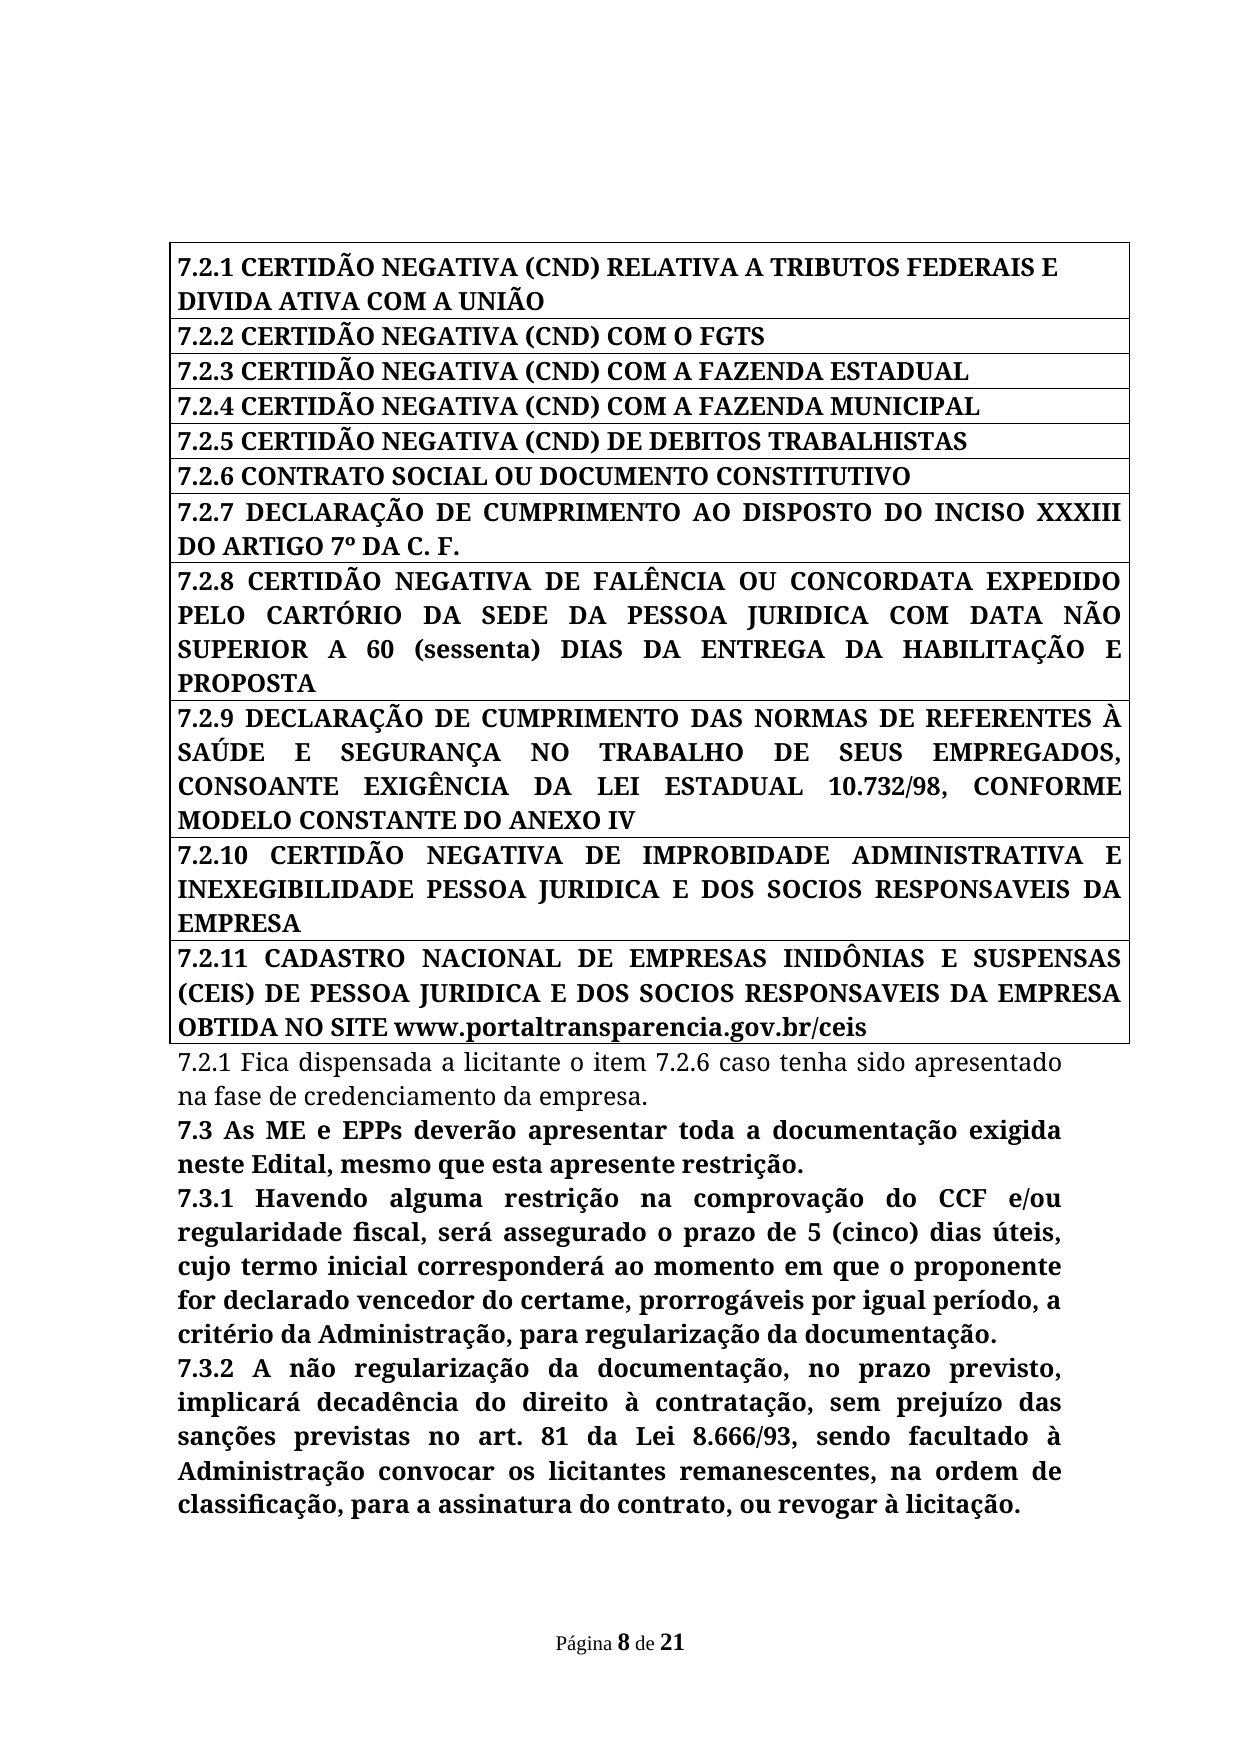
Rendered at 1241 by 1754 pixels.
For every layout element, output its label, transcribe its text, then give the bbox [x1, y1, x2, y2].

table_cell 7.2.8 CERTIDÃO NEGATIVA DE FALÊNCIA OU CONCORDATA EXPEDIDO PELO CARTÓRIO DA SEDE DA PESSOA JURIDICA COM DATA NÃO SUPERIOR A 60 (sessenta) DIAS DA ENTREGA DA HABILITAÇÃO E PROPOSTA [171, 563, 1129, 699]
text 7.3.1 Havendo alguma restrição na comprovação do CCF e/ou regularidade fiscal, será assegurado o prazo de 5 (cinco) dias úteis, cujo termo inicial corresponderá ao momento em que o proponente for declarado vencedor do certame, prorrogáveis por igual período, a critério da Administração, para regularização da documentação. [177, 1181, 1063, 1351]
text 7.3 As ME e EPPs deverão apresentar toda a documentação exigida neste Edital, mesmo que esta apresente restrição. [177, 1112, 1063, 1181]
table_cell 7.2.7 DECLARAÇÃO DE CUMPRIMENTO AO DISPOSTO DO INCISO XXXIII DO ARTIGO 7º DA C. F. [171, 494, 1129, 562]
table_cell 7.2.2 CERTIDÃO NEGATIVA (CND) COM O FGTS [171, 319, 1129, 353]
table_cell 7.2.9 DECLARAÇÃO DE CUMPRIMENTO DAS NORMAS DE REFERENTES À SAÚDE E SEGURANÇA NO TRABALHO DE SEUS EMPREGADOS, CONSOANTE EXIGÊNCIA DA LEI ESTADUAL 10.732/98, CONFORME MODELO CONSTANTE DO ANEXO IV [171, 701, 1129, 837]
text 7.2.1 Fica dispensada a licitante o item 7.2.6 caso tenha sido apresentado na fase de credenciamento da empresa. [177, 1044, 1063, 1112]
table_cell 7.2.6 CONTRATO SOCIAL OU DOCUMENTO CONSTITUTIVO [171, 459, 1129, 493]
table_cell 7.2.10 CERTIDÃO NEGATIVA DE IMPROBIDADE ADMINISTRATIVA E INEXEGIBILIDADE PESSOA JURIDICA E DOS SOCIOS RESPONSAVEIS DA EMPRESA [171, 838, 1129, 940]
table_cell 7.2.5 CERTIDÃO NEGATIVA (CND) DE DEBITOS TRABALHISTAS [171, 424, 1129, 458]
table_cell 7.2.4 CERTIDÃO NEGATIVA (CND) COM A FAZENDA MUNICIPAL [171, 389, 1129, 423]
table_header 7.2.1 CERTIDÃO NEGATIVA (CND) RELATIVA A TRIBUTOS FEDERAIS E DIVIDA ATIVA COM A UNIÃO [171, 243, 1129, 318]
text 7.3.2 A não regularização da documentação, no prazo previsto, implicará decadência do direito à contratação, sem prejuízo das sanções previstas no art. 81 da Lei 8.666/93, sendo facultado à Administração convocar os licitantes remanescentes, na ordem de classificação, para a assinatura do contrato, ou revogar à licitação. [177, 1351, 1063, 1521]
table_cell 7.2.11 CADASTRO NACIONAL DE EMPRESAS INIDÔNIAS E SUSPENSAS (CEIS) DE PESSOA JURIDICA E DOS SOCIOS RESPONSAVEIS DA EMPRESA OBTIDA NO SITE www.portaltransparencia.gov.br/ceis [171, 941, 1129, 1043]
table_cell 7.2.3 CERTIDÃO NEGATIVA (CND) COM A FAZENDA ESTADUAL [171, 354, 1129, 388]
